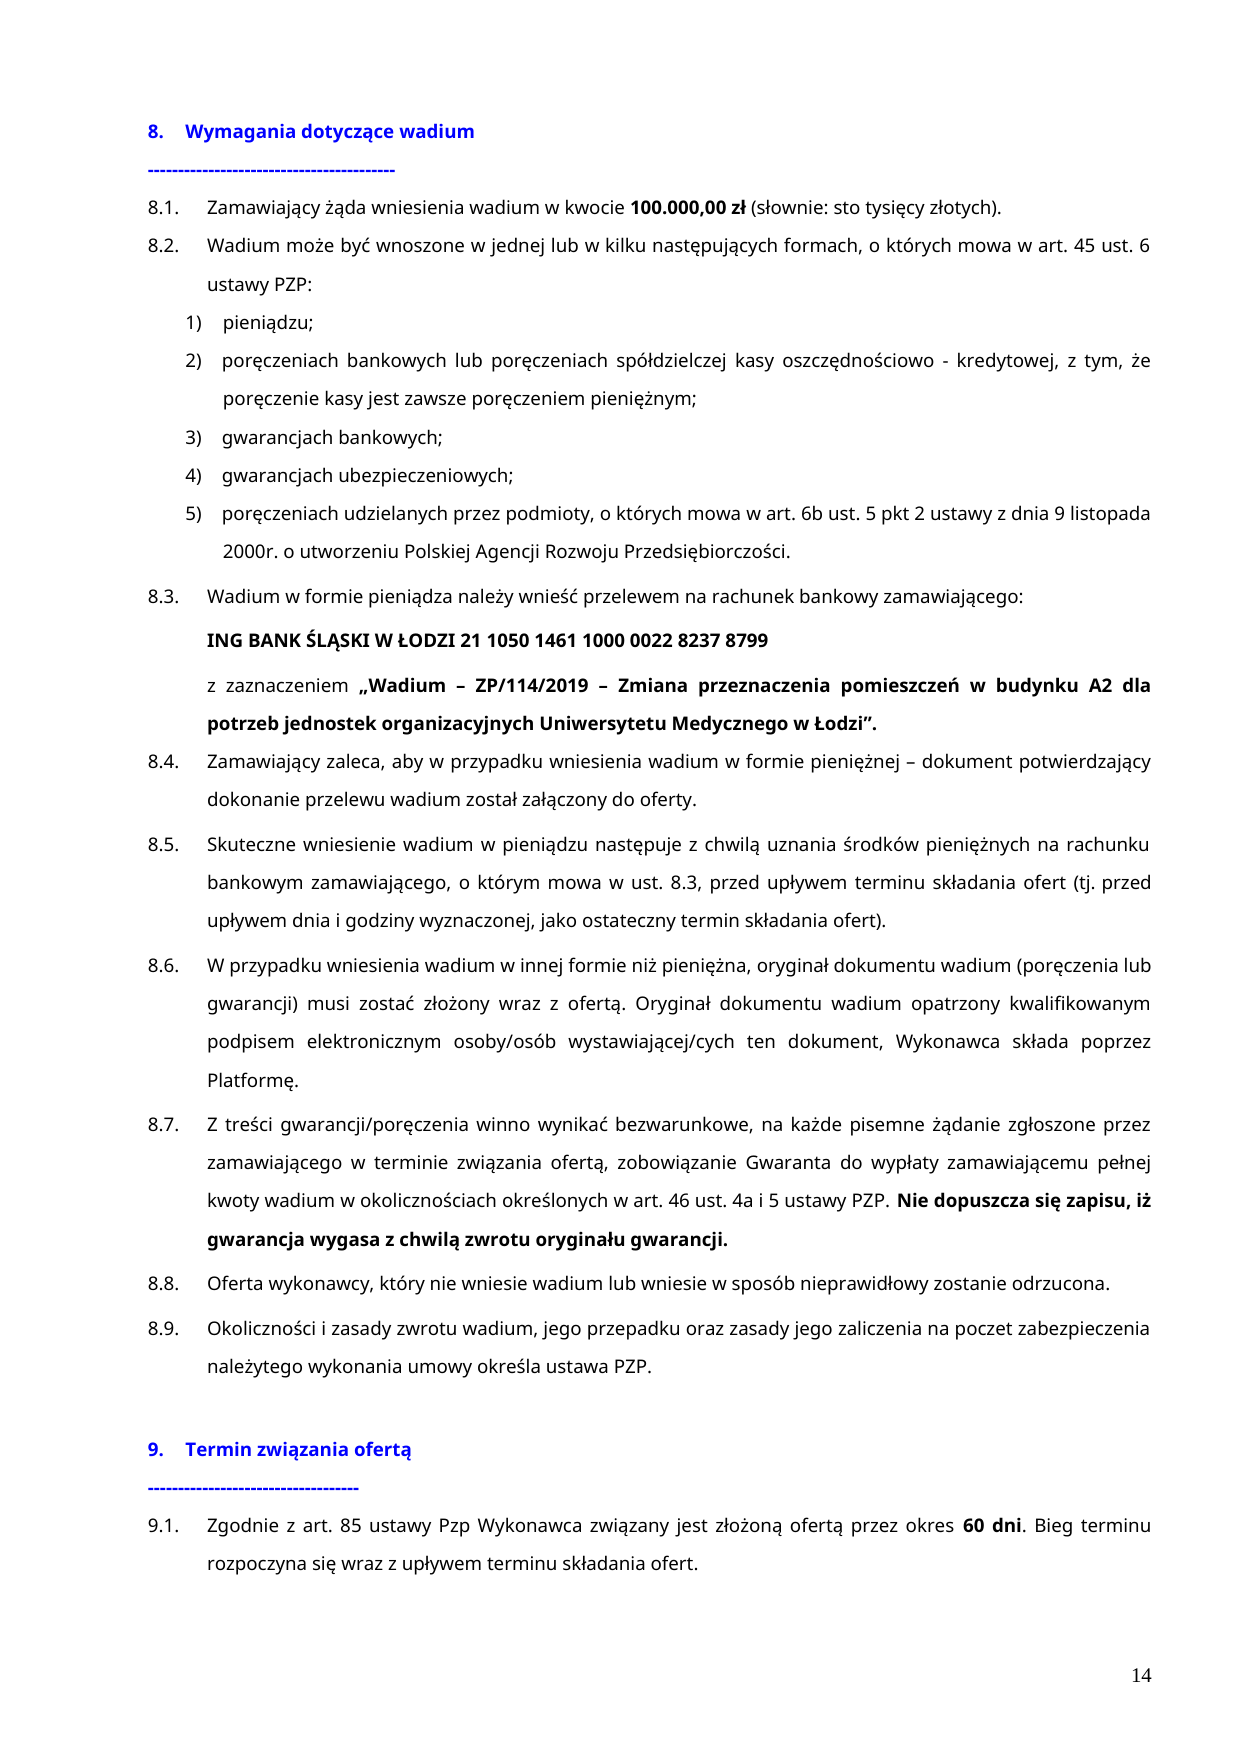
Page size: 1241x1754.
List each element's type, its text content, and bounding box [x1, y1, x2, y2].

list Oferta wykonawcy, który nie wniesie wadium lub wniesie w sposób nieprawidłowy zostanie odrzucona. [148, 1271, 1152, 1296]
list poręczeniach bankowych lub poręczeniach spółdzielczej kasy oszczędnościowo - kredytowej, z tym, że poręczenie kasy jest zawsze poręczeniem pieniężnym; [185, 347, 1152, 411]
list W przypadku wniesienia wadium w innej formie niż pieniężna, oryginał dokumentu wadium (poręczenia lub gwarancji) musi zostać złożony wraz z ofertą. Oryginał dokumentu wadium opatrzony kwalifikowanym podpisem elektronicznym osoby/osób wystawiającej/cych ten dokument, Wykonawca składa poprzez Platformę. [148, 952, 1152, 1092]
list Wadium może być wnoszone w jednej lub w kilku następujących formach, o których mowa w art. 45 ust. 6 ustawy PZP: [148, 233, 1152, 297]
list Skuteczne wniesienie wadium w pieniądzu następuje z chwilą uznania środków pieniężnych na rachunku bankowym zamawiającego, o którym mowa w ust. 8.3, przed upływem terminu składania ofert (tj. przed upływem dnia i godziny wyznaczonej, jako ostateczny termin składania ofert). [148, 831, 1152, 933]
list Zamawiający zaleca, aby w przypadku wniesienia wadium w formie pieniężnej – dokument potwierdzający dokonanie przelewu wadium został załączony do oferty. [148, 748, 1152, 812]
text z zaznaczeniem „Wadium – ZP/114/2019 – Zmiana przeznaczenia pomieszczeń w budynku A2 dla potrzeb jednostek organizacyjnych Uniwersytetu Medycznego w Łodzi”. [207, 672, 1152, 736]
list poręczeniach udzielanych przez podmioty, o których mowa w art. 6b ust. 5 pkt 2 ustawy z dnia 9 listopada 2000r. o utworzeniu Polskiej Agencji Rozwoju Przedsiębiorczości. [185, 500, 1152, 564]
list gwarancjach bankowych; [185, 424, 1152, 449]
list gwarancjach ubezpieczeniowych; [185, 462, 1152, 488]
list Wymagania dotyczące wadium [148, 118, 1152, 144]
text ----------------------------------- [148, 1474, 1152, 1500]
list Z treści gwarancji/poręczenia winno wynikać bezwarunkowe, na każde pisemne żądanie zgłoszone przez zamawiającego w terminie związania ofertą, zobowiązanie Gwaranta do wypłaty zamawiającemu pełnej kwoty wadium w okolicznościach określonych w art. 46 ust. 4a i 5 ustawy PZP. Nie dopuszcza się zapisu, iż gwarancja wygasa z chwilą zwrotu oryginału gwarancji. [148, 1111, 1152, 1252]
list pieniądzu; [185, 309, 1152, 335]
list Okoliczności i zasady zwrotu wadium, jego przepadku oraz zasady jego zaliczenia na poczet zabezpieczenia należytego wykonania umowy określa ustawa PZP. [148, 1315, 1152, 1379]
list Wadium w formie pieniądza należy wnieść przelewem na rachunek bankowy zamawiającego: [148, 583, 1152, 609]
list Zgodnie z art. 85 ustawy Pzp Wykonawca związany jest złożoną ofertą przez okres 60 dni. Bieg terminu rozpoczyna się wraz z upływem terminu składania ofert. [148, 1512, 1152, 1576]
text ----------------------------------------- [148, 156, 1152, 182]
list Termin związania ofertą [148, 1436, 1152, 1461]
text ING BANK ŚLĄSKI W ŁODZI 21 1050 1461 1000 0022 8237 8799 [207, 628, 1152, 653]
list Zamawiający żąda wniesienia wadium w kwocie 100.000,00 zł (słownie: sto tysięcy złotych). [148, 194, 1152, 220]
